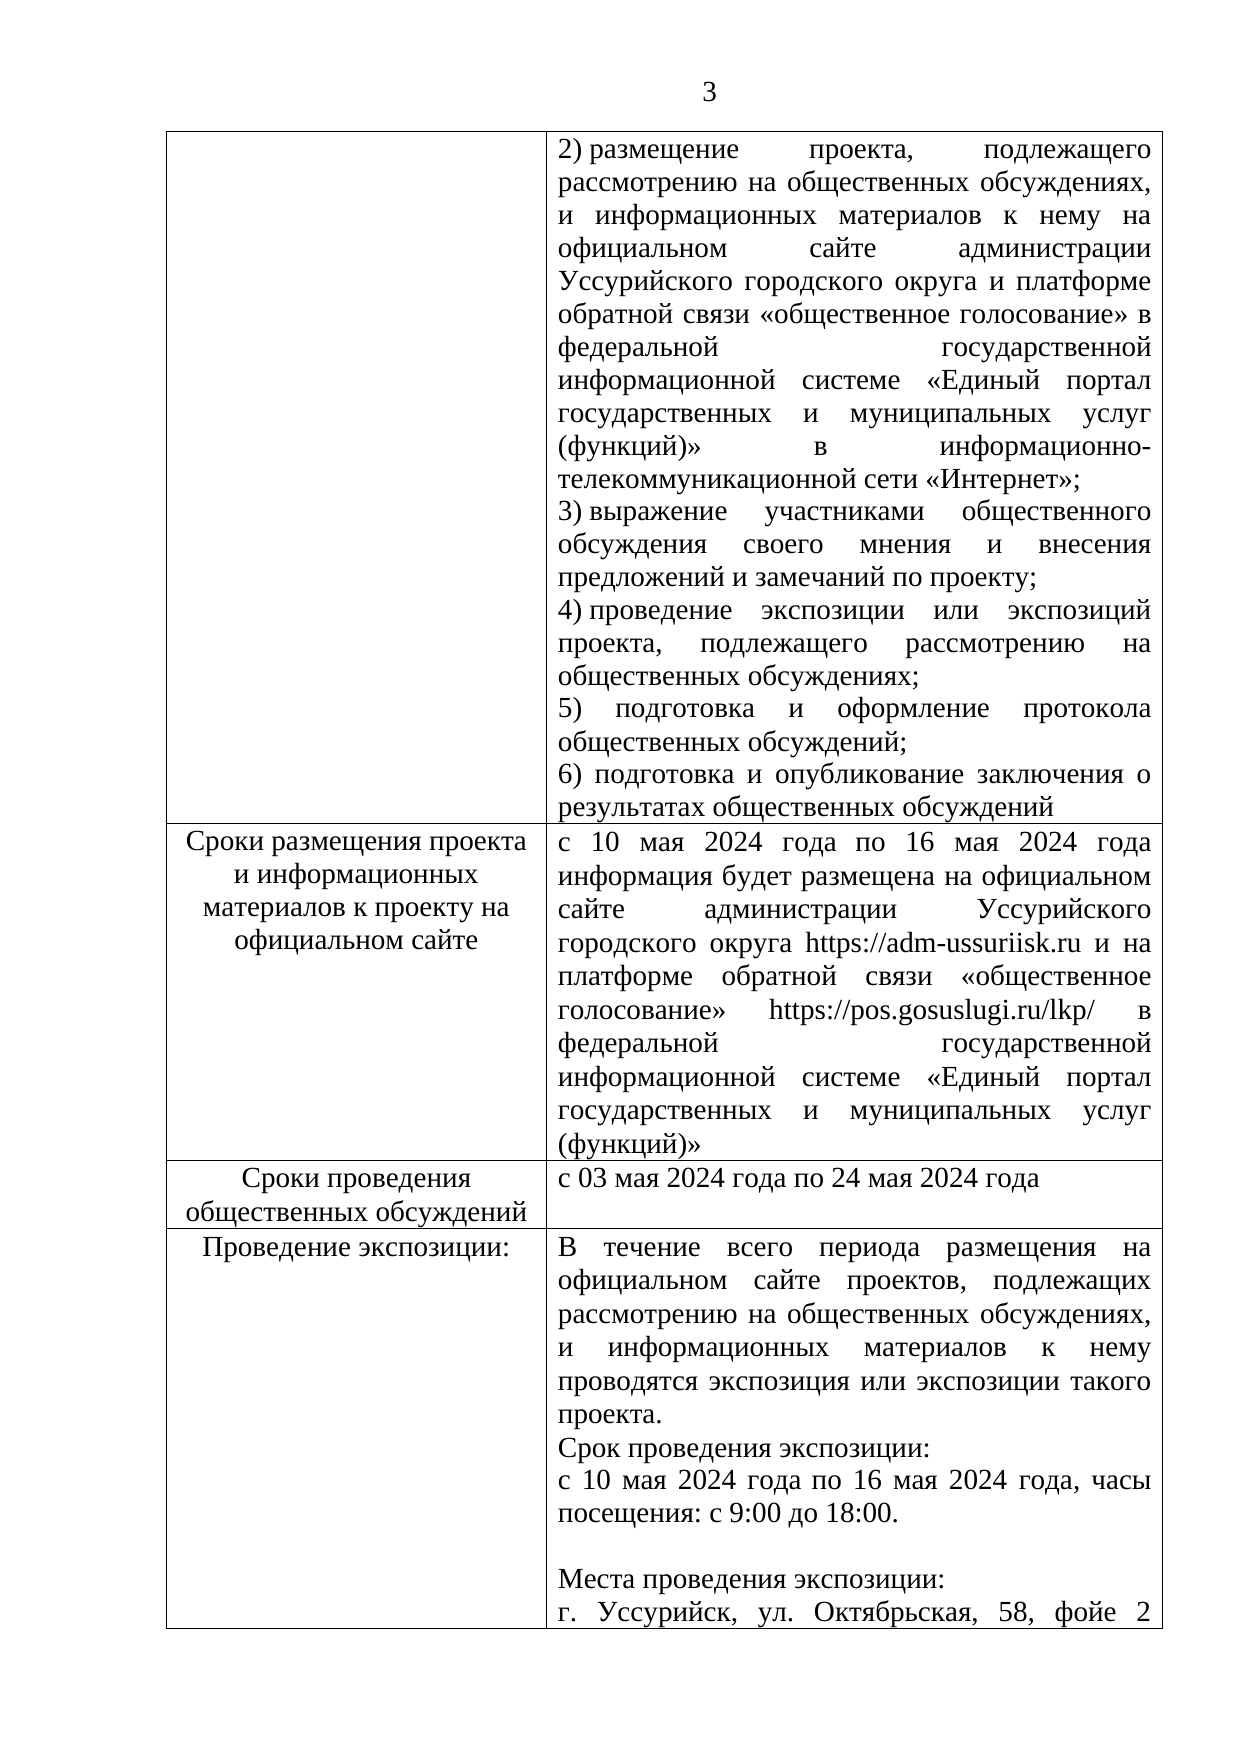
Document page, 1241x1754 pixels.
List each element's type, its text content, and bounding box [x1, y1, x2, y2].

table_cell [547, 1229, 1162, 1628]
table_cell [547, 132, 1162, 823]
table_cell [167, 1229, 546, 1628]
table_cell Сроки проведения общественных обсуждений [167, 1161, 546, 1228]
table_cell с 03 мая 2024 года по 24 мая 2024 года [547, 1161, 1162, 1228]
table_cell с 10 мая 2024 года по 16 мая 2024 года информация будет размещена на официальном сайте администрации Уссурийского городского округа https://adm-ussuriisk.ru и на платформе обратной связи «общественное голосование» https://pos.gosuslugi.ru/lkp/ в федеральной государственной информационной системе «Единый портал государственных и муниципальных услуг (функций)» [547, 824, 1162, 1159]
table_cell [167, 132, 546, 823]
table_cell Сроки размещения проекта и информационных материалов к проекту на официальном сайте [167, 824, 546, 1159]
